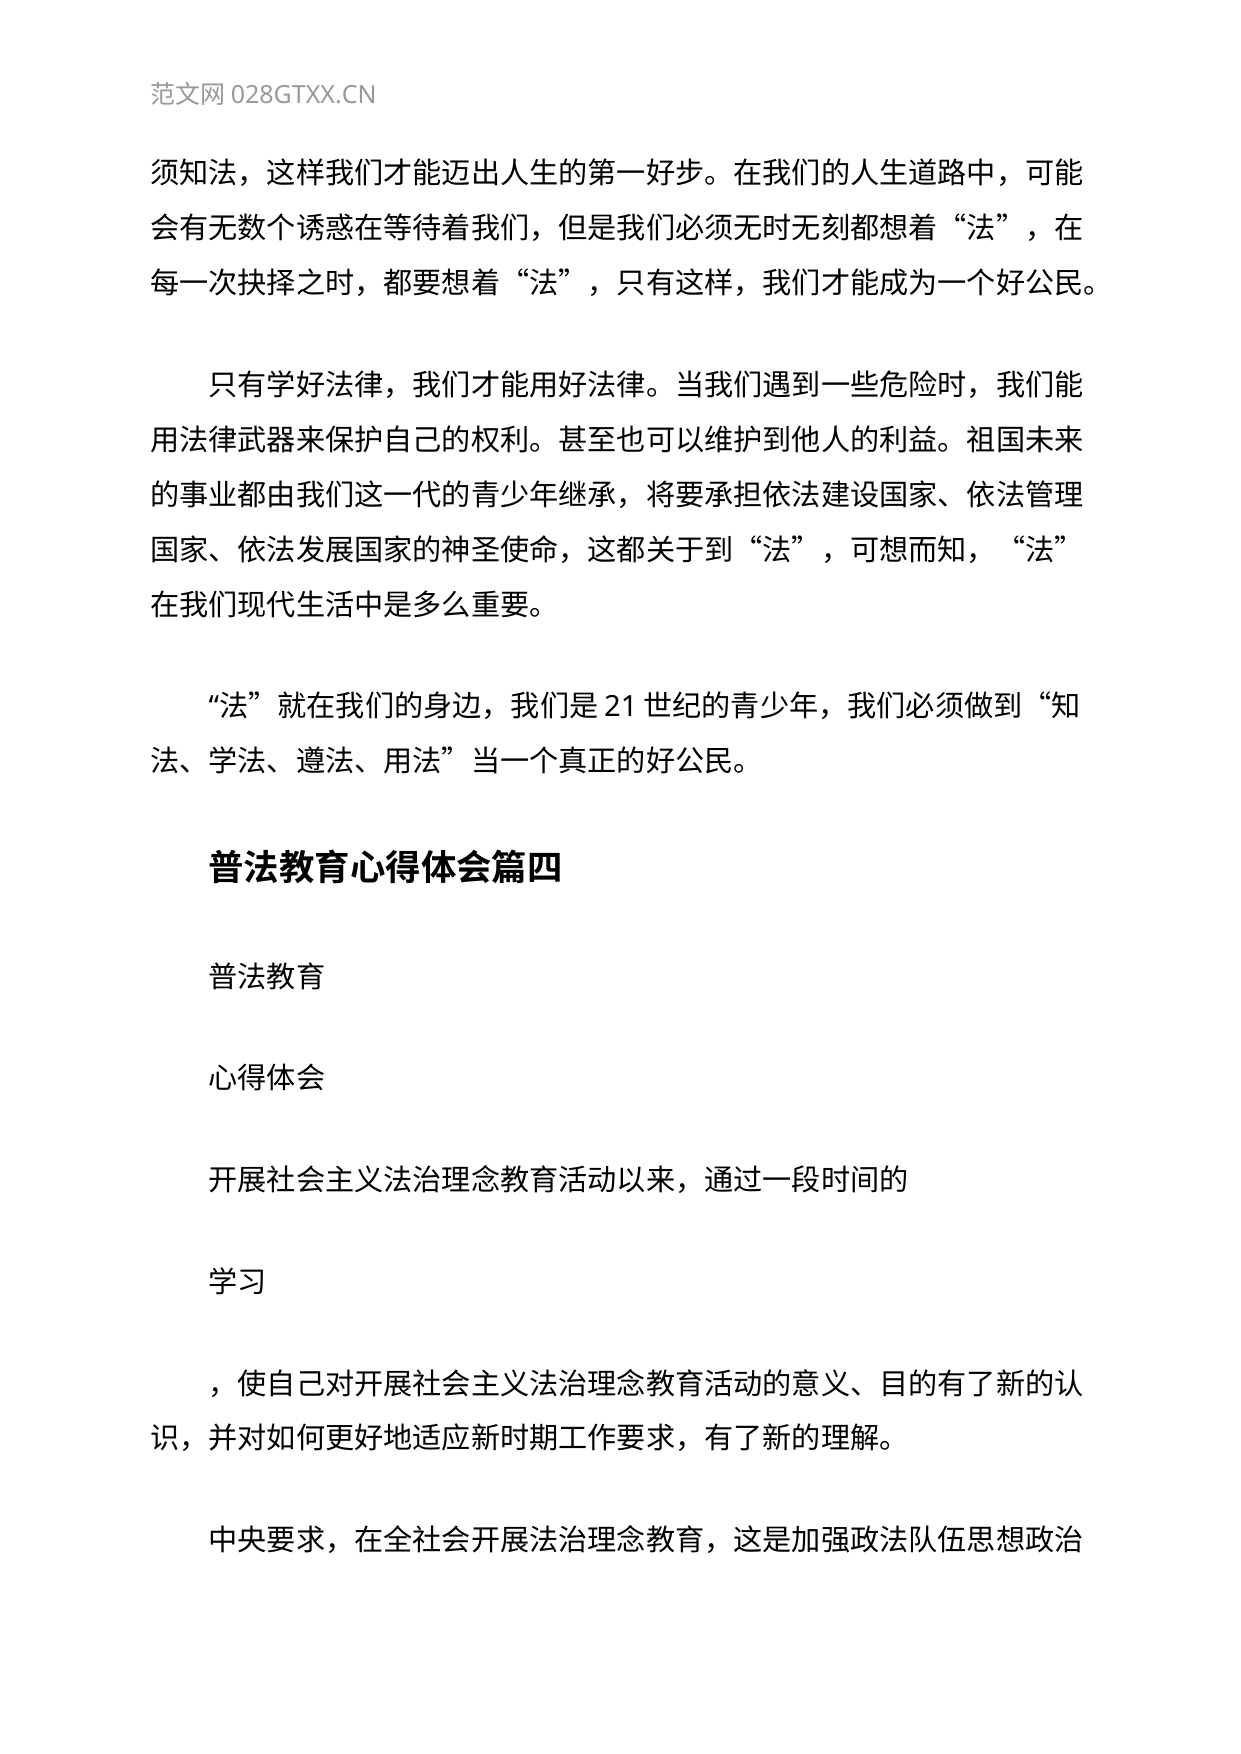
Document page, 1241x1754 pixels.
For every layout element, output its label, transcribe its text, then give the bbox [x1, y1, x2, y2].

text 普法教育心得体会篇四 [150, 840, 1090, 891]
text 学习 [150, 1258, 1090, 1301]
text 只有学好法律，我们才能用好法律。当我们遇到一些危险时，我们能用法律武器来保护自己的权利。甚至也可以维护到他人的利益。祖国未来的事业都由我们这一代的青少年继承，将要承担依法建设国家、依法管理国家、依法发展国家的神圣使命，这都关于到“法”，可想而知，“法”在我们现代生活中是多么重要。 [150, 362, 1090, 623]
text ，使自己对开展社会主义法治理念教育活动的意义、目的有了新的认识，并对如何更好地适应新时期工作要求，有了新的理解。 [150, 1360, 1090, 1457]
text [150, 150, 1090, 302]
text 心得体会 [150, 1055, 1090, 1097]
text 开展社会主义法治理念教育活动以来，通过一段时间的 [150, 1157, 1090, 1199]
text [150, 1517, 1090, 1559]
text “法”就在我们的身边，我们是21世纪的青少年，我们必须做到“知法、学法、遵法、用法”当一个真正的好公民。 [150, 683, 1090, 780]
text 普法教育 [150, 953, 1090, 995]
